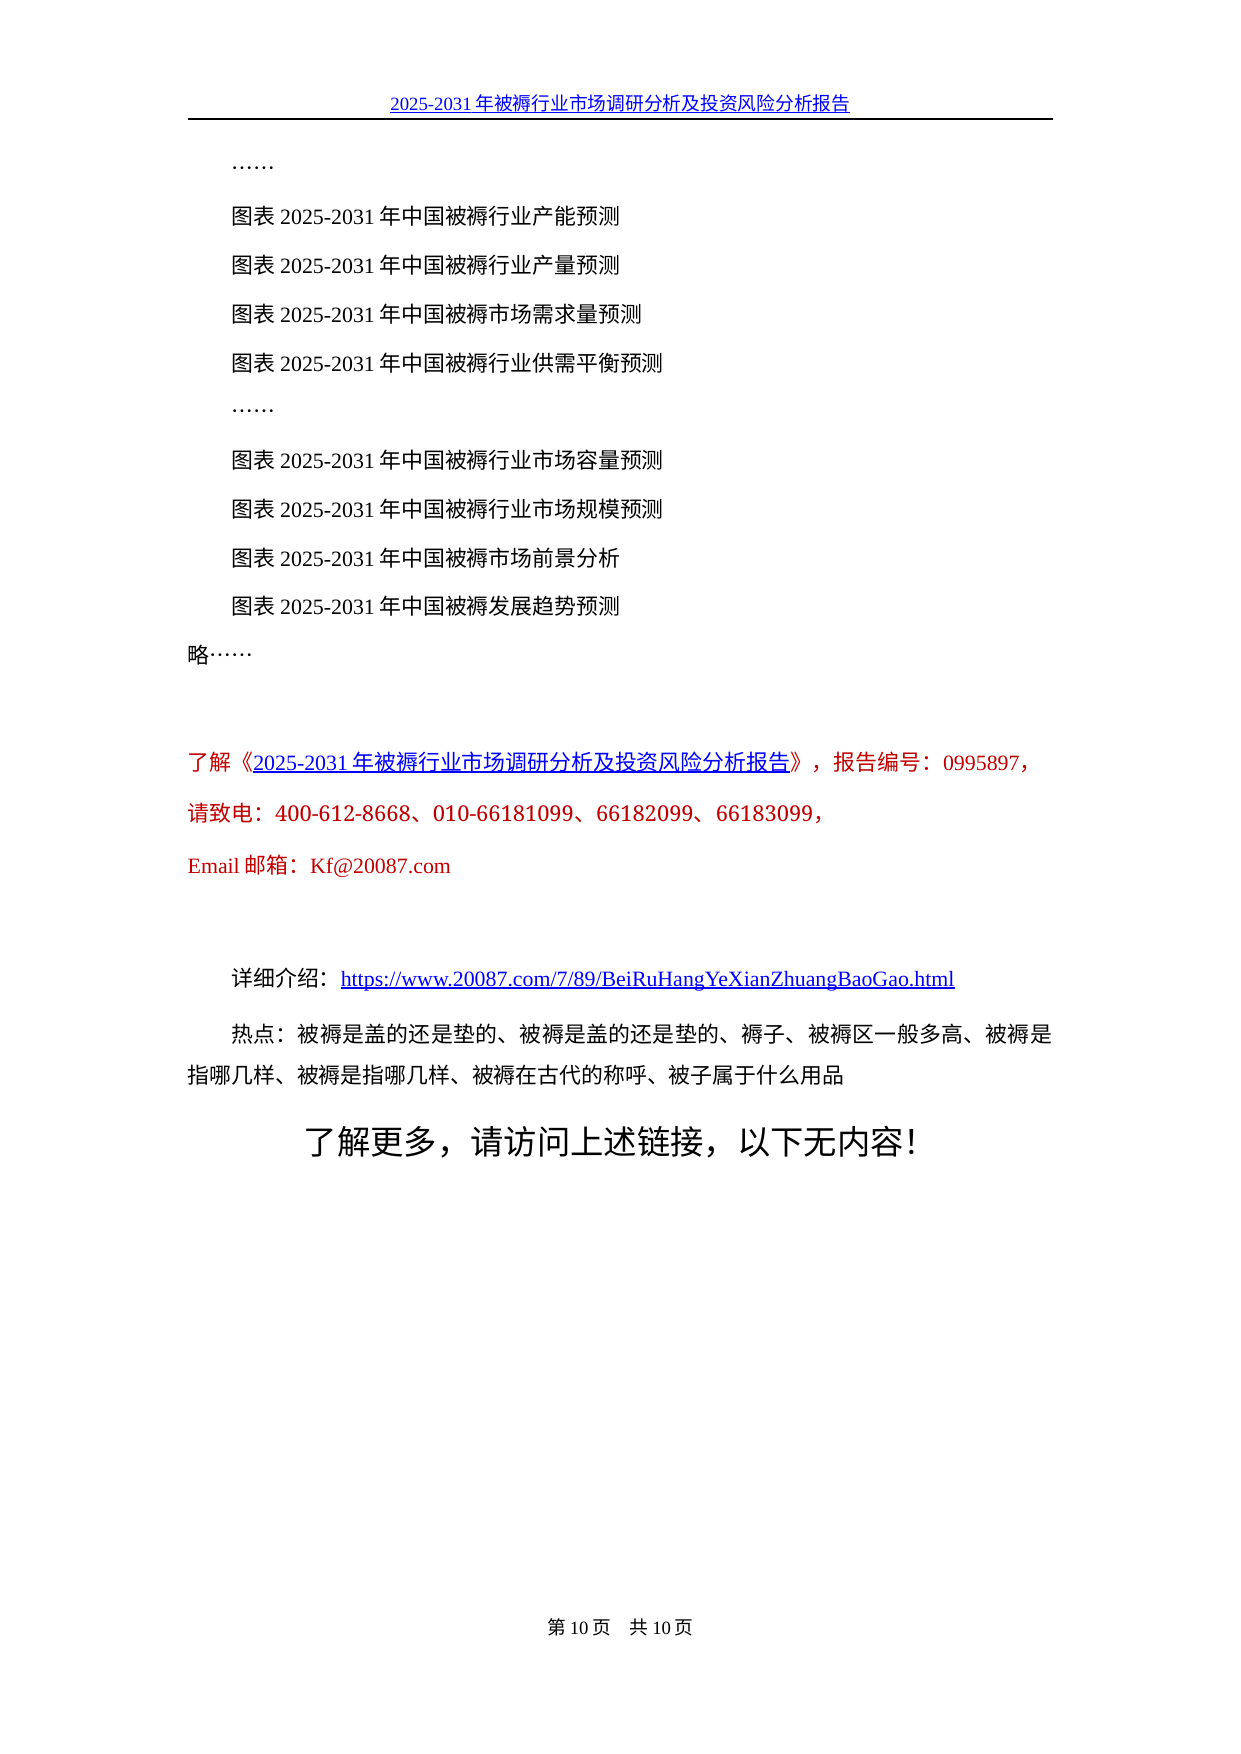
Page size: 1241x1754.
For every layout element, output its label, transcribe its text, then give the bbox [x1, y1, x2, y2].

text 详细介绍：https://www.20087.com/7/89/BeiRuHangYeXianZhuangBaoGao.html [187, 960, 1053, 993]
text 热点：被褥是盖的还是垫的、被褥是盖的还是垫的、褥子、被褥区一般多高、被褥是指哪几样、被褥是指哪几样、被褥在古代的称呼、被子属于什么用品 [187, 1017, 1053, 1090]
text Email邮箱：Kf@20087.com [187, 847, 1053, 880]
title 了解更多，请访问上述链接，以下无内容！ [187, 1107, 1053, 1172]
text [187, 150, 1053, 670]
text 了解《2025-2031年被褥行业市场调研分析及投资风险分析报告》，报告编号：0995897， [187, 744, 1053, 777]
text 请致电：400-612-8668、010-66181099、66182099、66183099， [187, 796, 1053, 828]
